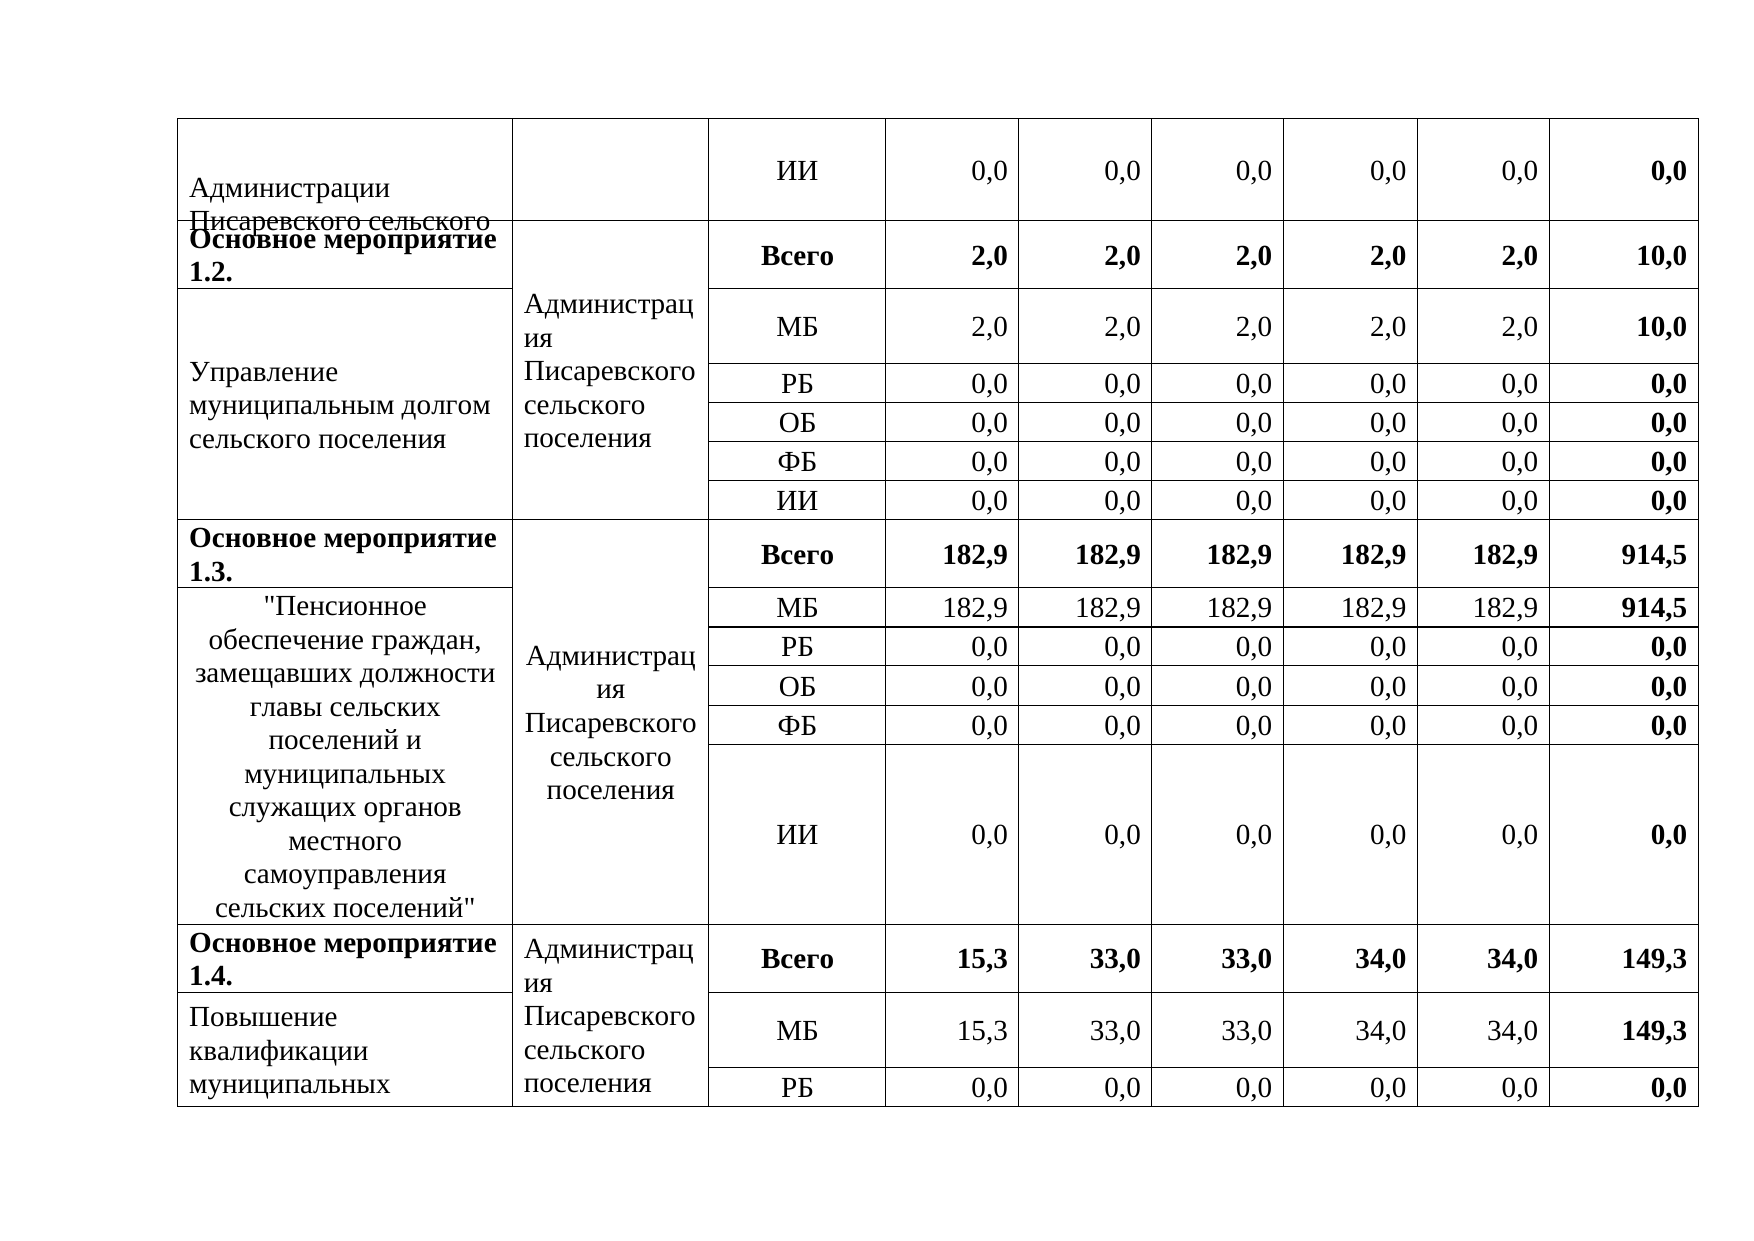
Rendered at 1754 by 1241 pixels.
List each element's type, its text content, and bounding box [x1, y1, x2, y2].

table_cell 0,0 [1284, 666, 1417, 704]
table_cell ОБ [709, 666, 885, 704]
table_cell 33,0 [1019, 925, 1151, 992]
table_cell 0,0 [1418, 481, 1549, 519]
table_cell 2,0 [1418, 221, 1549, 288]
table_cell 33,0 [1152, 993, 1283, 1067]
table_cell 10,0 [1550, 289, 1698, 363]
table_cell 149,3 [1550, 993, 1698, 1067]
table_cell 0,0 [886, 481, 1018, 519]
table_cell 0,0 [1418, 628, 1549, 665]
table_cell Администрация Писаревского сельского поселения [513, 520, 708, 924]
table_cell 0,0 [1550, 119, 1698, 220]
table_cell 0,0 [1152, 481, 1283, 519]
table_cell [513, 221, 708, 519]
table_cell 10,0 [1550, 221, 1698, 288]
table_cell 33,0 [1019, 993, 1151, 1067]
table_cell ИИ [709, 481, 885, 519]
table_cell 2,0 [1152, 221, 1283, 288]
table_cell 0,0 [1284, 442, 1417, 480]
table_cell 0,0 [1019, 706, 1151, 743]
table_cell 0,0 [1284, 364, 1417, 402]
table_cell 0,0 [1550, 442, 1698, 480]
table_cell 0,0 [1019, 745, 1151, 924]
table_cell 0,0 [886, 403, 1018, 441]
table_cell 914,5 [1550, 588, 1698, 626]
table_cell 0,0 [1550, 1068, 1698, 1106]
table_cell 0,0 [1152, 403, 1283, 441]
table_cell 0,0 [1019, 1068, 1151, 1106]
table_cell 2,0 [886, 221, 1018, 288]
table_cell 0,0 [1418, 666, 1549, 704]
table_cell 914,5 [1550, 520, 1698, 587]
table_cell ОБ [709, 403, 885, 441]
table_cell 34,0 [1418, 925, 1549, 992]
table_cell Управление муниципальным долгом сельского поселения [178, 289, 512, 519]
table_cell 0,0 [1019, 666, 1151, 704]
table_cell 0,0 [1550, 403, 1698, 441]
table_cell 182,9 [1418, 588, 1549, 626]
table_cell ФБ [709, 706, 885, 743]
table_cell ИИ [709, 119, 885, 220]
table_cell 0,0 [1284, 403, 1417, 441]
table_cell 182,9 [886, 588, 1018, 626]
table_cell 182,9 [886, 520, 1018, 587]
table_cell Всего [709, 925, 885, 992]
table_cell 0,0 [1284, 745, 1417, 924]
table_cell 149,3 [1550, 925, 1698, 992]
table_cell Всего [709, 520, 885, 587]
table_cell 0,0 [886, 442, 1018, 480]
table_cell 182,9 [1284, 588, 1417, 626]
table_cell 2,0 [1019, 289, 1151, 363]
table_cell 0,0 [1418, 745, 1549, 924]
table_cell 0,0 [1019, 364, 1151, 402]
table_cell Основное мероприятие 1.4. [178, 925, 512, 992]
table_cell 0,0 [1284, 1068, 1417, 1106]
table_cell 0,0 [1284, 706, 1417, 743]
table_cell 34,0 [1284, 925, 1417, 992]
table_cell 0,0 [1152, 119, 1283, 220]
table_cell 15,3 [886, 925, 1018, 992]
table_cell 0,0 [1418, 364, 1549, 402]
table_cell 0,0 [1019, 481, 1151, 519]
table_cell 182,9 [1019, 588, 1151, 626]
table_cell ФБ [709, 442, 885, 480]
table_cell 0,0 [1418, 1068, 1549, 1106]
table_cell 0,0 [1152, 706, 1283, 743]
table_cell 0,0 [1284, 481, 1417, 519]
table_cell РБ [709, 1068, 885, 1106]
table_cell 34,0 [1418, 993, 1549, 1067]
table_cell 0,0 [886, 745, 1018, 924]
table_cell 0,0 [1550, 745, 1698, 924]
table_cell 0,0 [1152, 364, 1283, 402]
table_cell 0,0 [1019, 119, 1151, 220]
table_cell 34,0 [1284, 993, 1417, 1067]
table_cell 33,0 [1152, 925, 1283, 992]
table_cell МБ [709, 993, 885, 1067]
table_cell 0,0 [1284, 119, 1417, 220]
table_cell 0,0 [1550, 628, 1698, 665]
table_cell 0,0 [1418, 403, 1549, 441]
table_cell 2,0 [1284, 289, 1417, 363]
table_cell 182,9 [1284, 520, 1417, 587]
table_cell 0,0 [886, 119, 1018, 220]
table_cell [513, 925, 708, 1106]
table_cell 182,9 [1019, 520, 1151, 587]
table_cell 0,0 [1019, 628, 1151, 665]
table_cell 0,0 [1550, 364, 1698, 402]
table_cell "Пенсионное обеспечение граждан, замещавших должности главы сельских поселений и муниципальных служащих органов местного самоуправления сельских поселений" [178, 588, 512, 924]
table_cell 182,9 [1152, 588, 1283, 626]
table_cell 0,0 [886, 364, 1018, 402]
table_cell МБ [709, 588, 885, 626]
table_cell 2,0 [1152, 289, 1283, 363]
table_cell 0,0 [1284, 628, 1417, 665]
table_cell Основное мероприятие 1.3. [178, 520, 512, 587]
table_cell 0,0 [1550, 706, 1698, 743]
table_cell 0,0 [1418, 442, 1549, 480]
table_cell 0,0 [1152, 442, 1283, 480]
table_cell МБ [709, 289, 885, 363]
table_cell 2,0 [1284, 221, 1417, 288]
table_cell 182,9 [1152, 520, 1283, 587]
table_cell 0,0 [1550, 666, 1698, 704]
table_cell 15,3 [886, 993, 1018, 1067]
table_cell 0,0 [886, 706, 1018, 743]
table_cell РБ [709, 364, 885, 402]
table_cell Всего [709, 221, 885, 288]
table_cell РБ [709, 628, 885, 665]
table_cell 0,0 [1019, 442, 1151, 480]
table_cell 182,9 [1418, 520, 1549, 587]
table_cell 0,0 [1152, 628, 1283, 665]
table_cell 0,0 [1019, 403, 1151, 441]
table_cell 0,0 [886, 666, 1018, 704]
table_cell 0,0 [1418, 119, 1549, 220]
table_cell Основное мероприятие 1.2. [178, 221, 512, 288]
table_cell 2,0 [1418, 289, 1549, 363]
table_cell 0,0 [1152, 745, 1283, 924]
table_cell ИИ [709, 745, 885, 924]
table_cell 0,0 [886, 1068, 1018, 1106]
table_cell 0,0 [886, 628, 1018, 665]
table_cell 0,0 [1152, 666, 1283, 704]
table_cell 0,0 [1418, 706, 1549, 743]
table_cell Повышение квалификации муниципальных служащих [178, 993, 512, 1106]
table_cell 2,0 [1019, 221, 1151, 288]
table_cell 0,0 [1152, 1068, 1283, 1106]
table_cell 0,0 [1550, 481, 1698, 519]
table_cell 2,0 [886, 289, 1018, 363]
